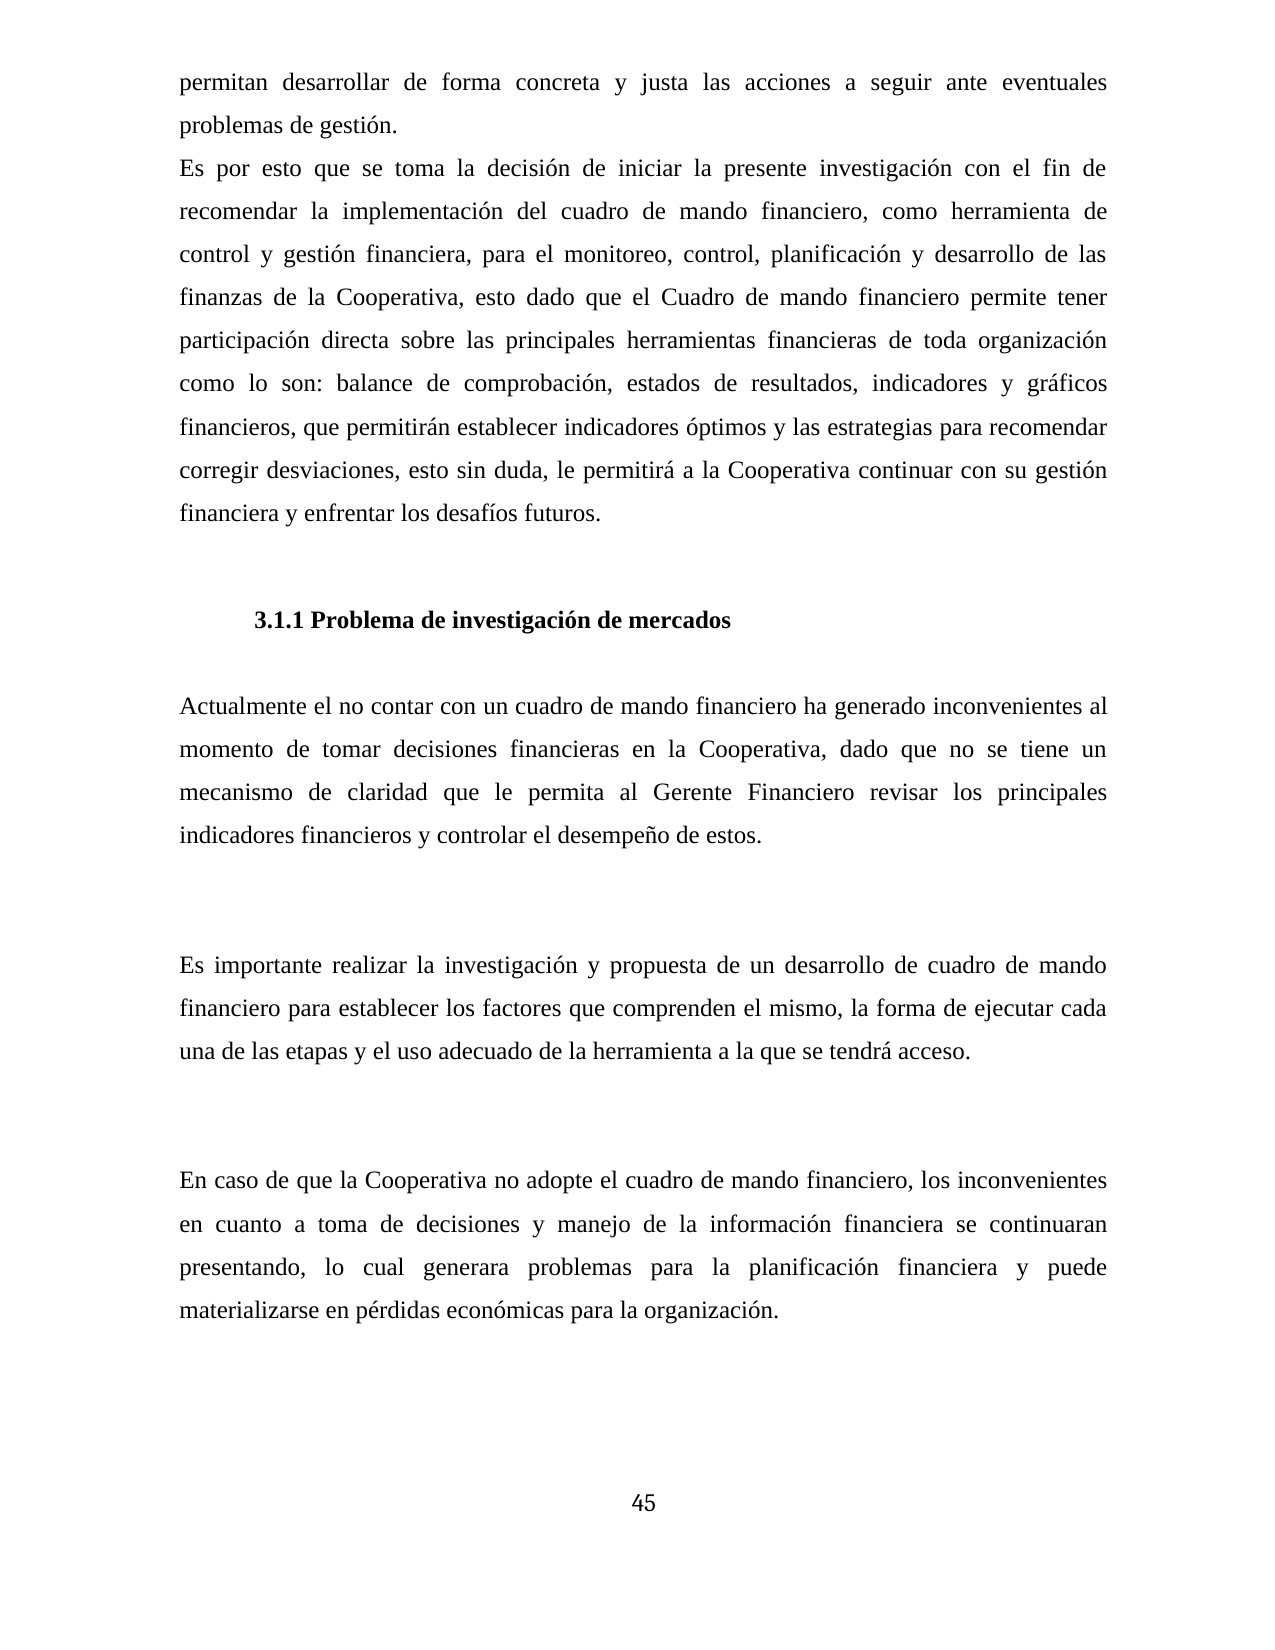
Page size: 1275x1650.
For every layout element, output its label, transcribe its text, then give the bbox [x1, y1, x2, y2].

text Es por esto que se toma la decisión de iniciar la presente investigación con el fin de recomendar la implementación del cuadro de mando financiero, como herramienta de control y gestión financiera, para el monitoreo, control, planificación y desarrollo de las finanzas de la Cooperativa, esto dado que el Cuadro de mando financiero permite tener participación directa sobre las principales herramientas financieras de toda organización como lo son: balance de comprobación, estados de resultados, indicadores y gráficos financieros, que permitirán establecer indicadores óptimos y las estrategias para recomendar corregir desviaciones, esto sin duda, le permitirá a la Cooperativa continuar con su gestión financiera y enfrentar los desafíos futuros. [179, 153, 1108, 527]
text En caso de que la Cooperativa no adopte el cuadro de mando financiero, los inconvenientes en cuanto a toma de decisiones y manejo de la información financiera se continuaran presentando, lo cual generara problemas para la planificación financiera y puede materializarse en pérdidas económicas para la organización. [179, 1166, 1108, 1324]
subtitle 3.1.1 Problema de investigación de mercados [254, 605, 1108, 634]
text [179, 67, 1108, 138]
text Actualmente el no contar con un cuadro de mando financiero ha generado inconvenientes al momento de tomar decisiones financieras en la Cooperativa, dado que no se tiene un mecanismo de claridad que le permita al Gerente Financiero revisar los principales indicadores financieros y controlar el desempeño de estos. [179, 691, 1108, 849]
text Es importante realizar la investigación y propuesta de un desarrollo de cuadro de mando financiero para establecer los factores que comprenden el mismo, la forma de ejecutar cada una de las etapas y el uso adecuado de la herramienta a la que se tendrá acceso. [179, 950, 1108, 1065]
